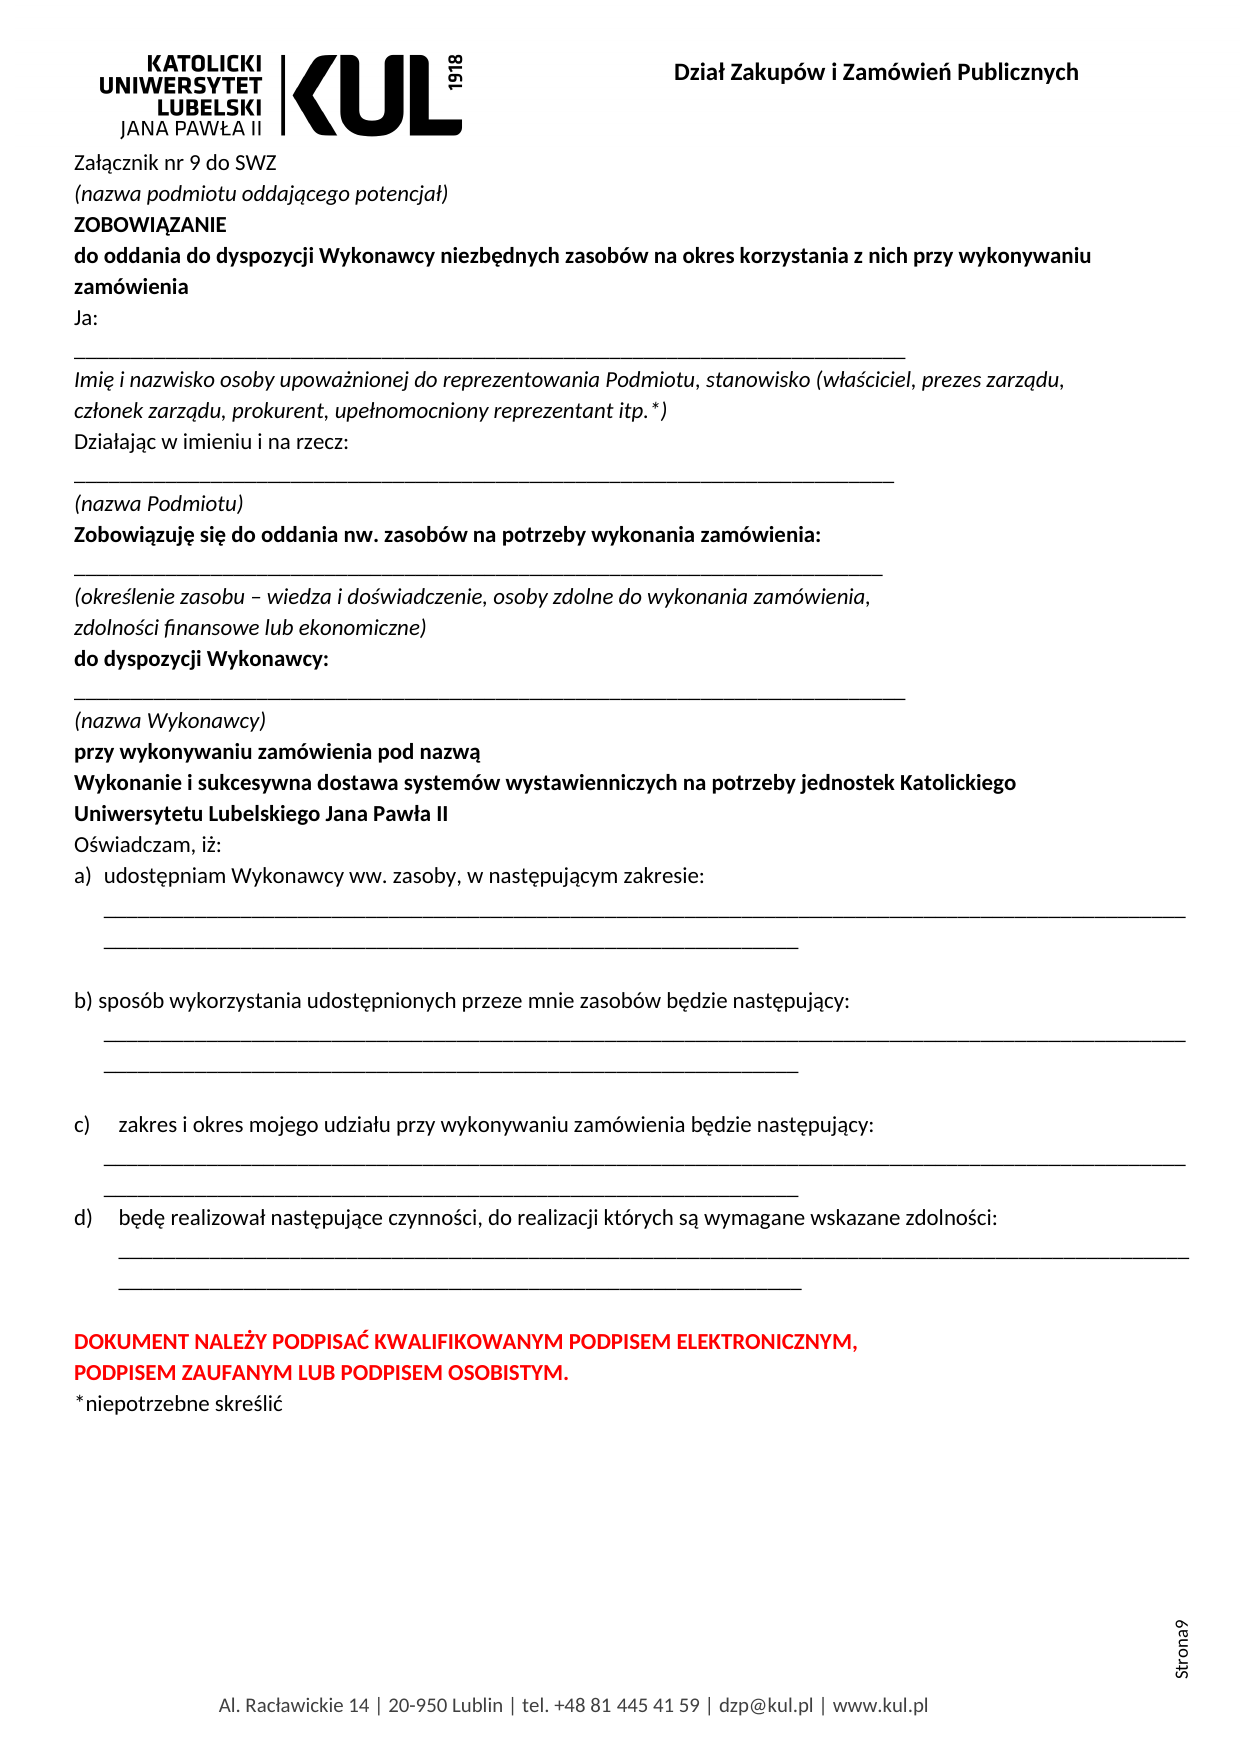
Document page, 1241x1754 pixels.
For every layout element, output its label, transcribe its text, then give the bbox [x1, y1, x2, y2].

text Ja: [74, 303, 1137, 331]
text Działając w imieniu i na rzecz: [74, 427, 1137, 455]
text (określenie zasobu – wiedza i doświadczenie, osoby zdolne do wykonania zamówienia, [74, 582, 1137, 610]
text Wykonanie i sukcesywna dostawa systemów wystawienniczych na potrzeby jednostek Katolickiego Uniwersytetu Lubelskiego Jana Pawła II [74, 768, 1107, 828]
text ZOBOWIĄZANIE [74, 210, 1137, 238]
text Załącznik nr 9 do SWZ [74, 148, 1137, 176]
text ____________________________________________________________________________________________________________________________________________________________ [103, 1141, 1196, 1200]
text (nazwa podmiotu oddającego potencjał) [74, 179, 1137, 207]
text (nazwa Wykonawcy) [74, 706, 1137, 734]
text przy wykonywaniu zamówienia pod nazwą [74, 737, 1137, 766]
text ____________________________________________________________________________________________________________________________________________________________ [103, 1017, 1196, 1076]
text do oddania do dyspozycji Wykonawcy niezbędnych zasobów na okres korzystania z nich przy wykonywaniu zamówienia [74, 241, 1137, 300]
text do dyspozycji Wykonawcy: [74, 644, 1137, 672]
text _________________________________________________________________________ [74, 675, 1167, 703]
text _________________________________________________________________________ [74, 334, 1167, 362]
list udostępniam Wykonawcy ww. zasoby, w następującym zakresie: [74, 862, 1196, 890]
list będę realizował następujące czynności, do realizacji których są wymagane wskazane zdolności: __________________________________________________________________________________________________________________________________________________________ [74, 1203, 1196, 1293]
text Oświadczam, iż: [74, 831, 1107, 859]
text _______________________________________________________________________ [74, 551, 1167, 579]
text zdolności finansowe lub ekonomiczne) [74, 613, 1137, 641]
text ____________________________________________________________________________________________________________________________________________________________ [103, 893, 1196, 952]
list zakres i okres mojego udziału przy wykonywaniu zamówienia będzie następujący: [74, 1110, 1196, 1138]
text DOKUMENT NALEŻY PODPISAĆ KWALIFIKOWANYM PODPISEM ELEKTRONICZNYM, PODPISEM ZAUFANYM LUB PODPISEM OSOBISTYM. [74, 1327, 1137, 1386]
text (nazwa Podmiotu) [74, 489, 1137, 517]
picture [15, 0, 1241, 147]
text *niepotrzebne skreślić [74, 1389, 1172, 1417]
text b) sposób wykorzystania udostępnionych przeze mnie zasobów będzie następujący: [74, 986, 1196, 1014]
text Imię i nazwisko osoby upoważnionej do reprezentowania Podmiotu, stanowisko (właściciel, prezes zarządu, członek zarządu, prokurent, upełnomocniony reprezentant itp.*) [74, 365, 1122, 424]
text ________________________________________________________________________ [74, 458, 1167, 486]
text Zobowiązuję się do oddania nw. zasobów na potrzeby wykonania zamówienia: [74, 520, 1137, 548]
